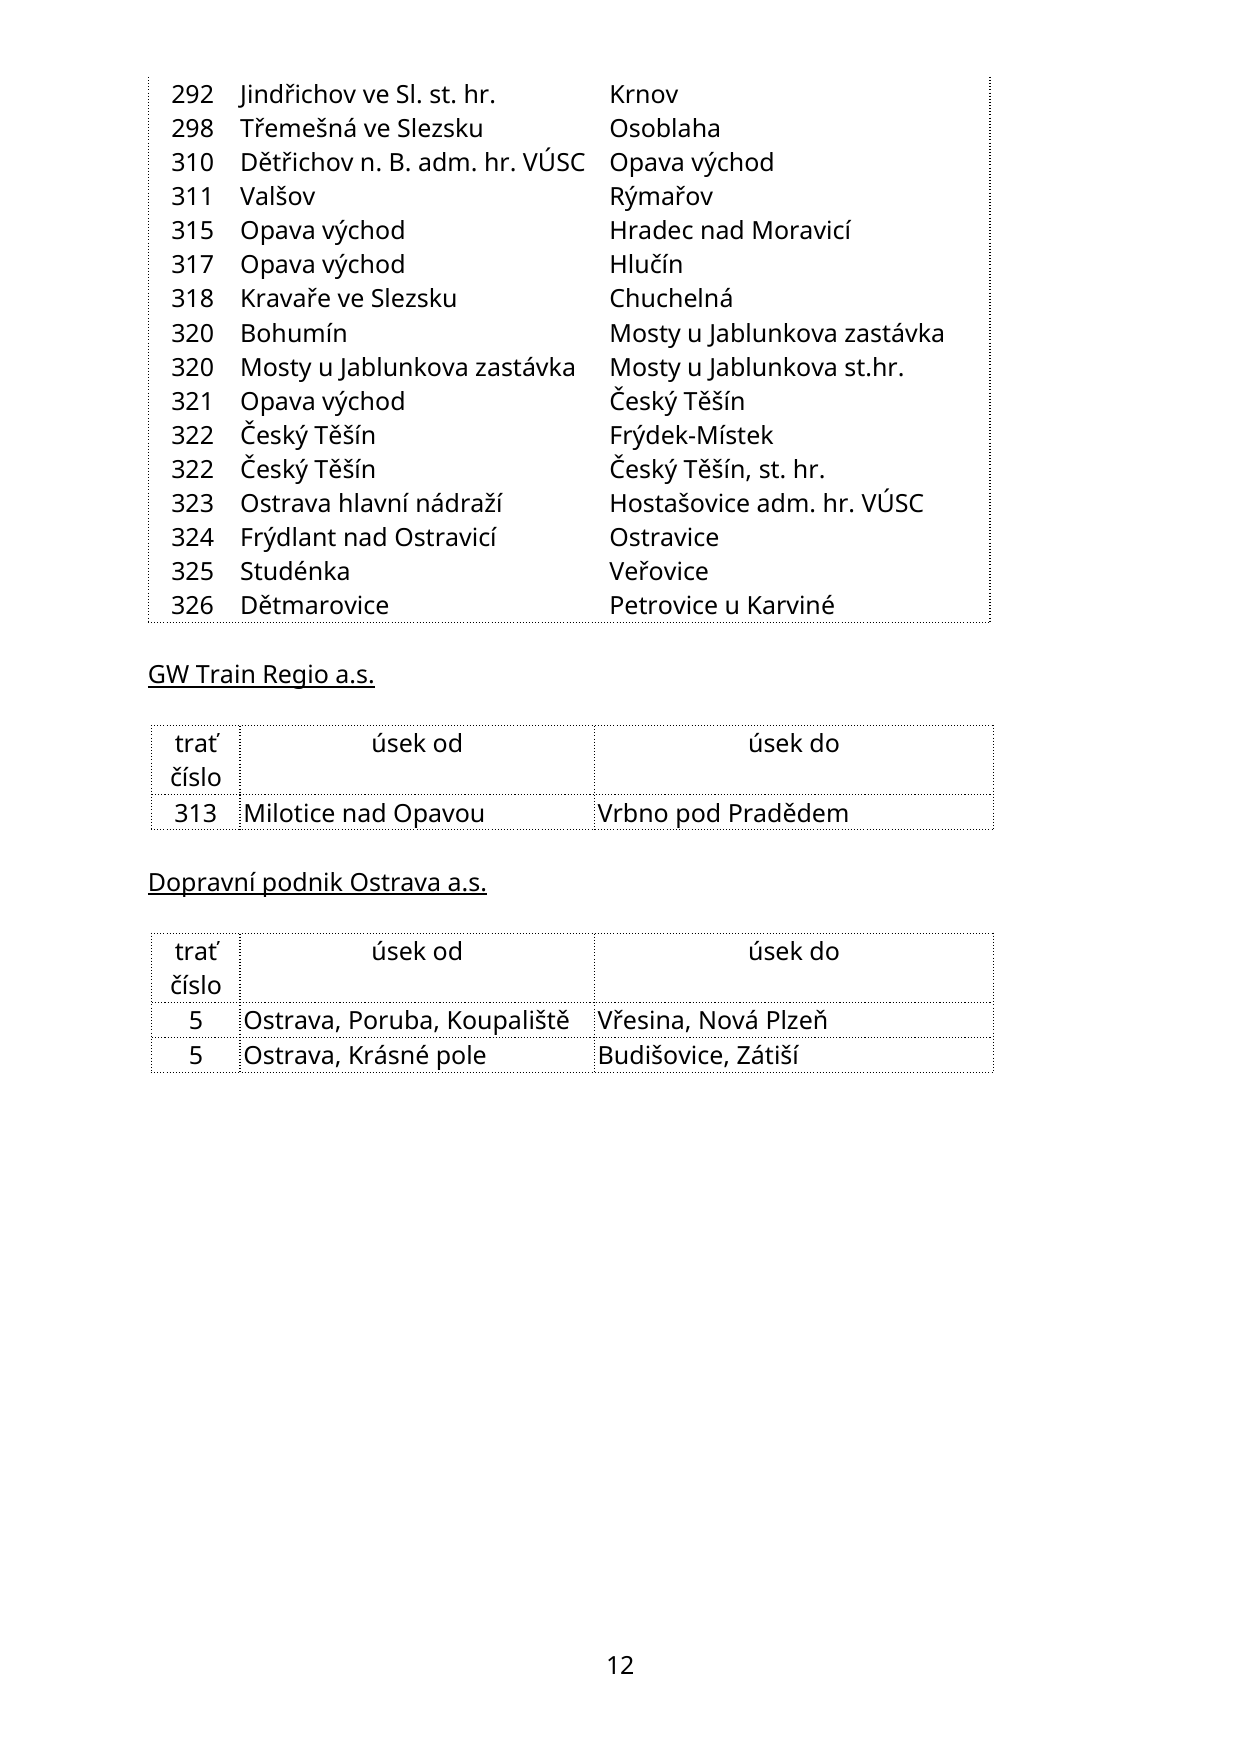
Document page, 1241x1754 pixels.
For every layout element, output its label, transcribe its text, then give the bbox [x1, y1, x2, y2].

table_cell Milotice nad Opavou [240, 794, 594, 829]
table_cell 317 [148, 247, 237, 281]
table_cell Ostrava hlavní nádraží [237, 486, 606, 519]
table_cell 313 [151, 794, 240, 829]
table_cell 324 [148, 520, 237, 554]
table_cell 320 [148, 349, 237, 383]
table_header úsek od [240, 933, 594, 1002]
table_cell Opava východ [606, 145, 990, 179]
table_header úsek od [240, 725, 594, 794]
table_cell Osoblaha [606, 111, 990, 145]
table_cell 310 [148, 145, 237, 179]
table_cell 292 [148, 77, 237, 111]
table_cell Chuchelná [606, 281, 990, 315]
table_cell Ostrava, Krásné pole [240, 1037, 594, 1072]
table_cell Hostašovice adm. hr. VÚSC [606, 486, 990, 519]
table_cell 323 [148, 486, 237, 519]
table_cell Vrbno pod Pradědem [594, 794, 993, 829]
table_cell 318 [148, 281, 237, 315]
table_cell Hlučín [606, 247, 990, 281]
table_cell 298 [148, 111, 237, 145]
table_cell 311 [148, 179, 237, 213]
table_cell Třemešná ve Slezsku [237, 111, 606, 145]
table_header trať číslo [151, 725, 240, 794]
table_cell 322 [148, 418, 237, 451]
table_cell Petrovice u Karviné [606, 588, 990, 622]
table_cell 321 [148, 383, 237, 417]
table_cell Veřovice [606, 554, 990, 588]
table_cell 5 [151, 1037, 240, 1072]
table_cell Bohumín [237, 315, 606, 349]
table_cell Opava východ [237, 383, 606, 417]
table_cell Český Těšín [606, 383, 990, 417]
table_cell Ostrava, Poruba, Koupaliště [240, 1002, 594, 1037]
table_cell Studénka [237, 554, 606, 588]
text GW Train Regio a.s. [148, 657, 1092, 691]
table_cell Opava východ [237, 247, 606, 281]
table_cell Opava východ [237, 213, 606, 247]
table_cell Vřesina, Nová Plzeň [594, 1002, 993, 1037]
table_header úsek do [594, 933, 993, 1002]
table_cell 322 [148, 451, 237, 486]
table_cell Mosty u Jablunkova zastávka [606, 315, 990, 349]
table_cell Ostravice [606, 520, 990, 554]
table_cell Krnov [606, 77, 990, 111]
table_header trať číslo [151, 933, 240, 1002]
table_cell Český Těšín [237, 418, 606, 451]
table_cell Frýdlant nad Ostravicí [237, 520, 606, 554]
table_cell Dětřichov n. B. adm. hr. VÚSC [237, 145, 606, 179]
table_cell Valšov [237, 179, 606, 213]
table_cell Jindřichov ve Sl. st. hr. [237, 77, 606, 111]
table_header úsek do [594, 725, 993, 794]
table_cell Český Těšín, st. hr. [606, 451, 990, 486]
table_cell 320 [148, 315, 237, 349]
table_cell Hradec nad Moravicí [606, 213, 990, 247]
table_cell Frýdek-Místek [606, 418, 990, 451]
table_cell 326 [148, 588, 237, 622]
table_cell Mosty u Jablunkova zastávka [237, 349, 606, 383]
table_cell 5 [151, 1002, 240, 1037]
table_cell Dětmarovice [237, 588, 606, 622]
text Dopravní podnik Ostrava a.s. [148, 864, 1092, 898]
table_cell 325 [148, 554, 237, 588]
table_cell Budišovice, Zátiší [594, 1037, 993, 1072]
table_cell 315 [148, 213, 237, 247]
table_cell Mosty u Jablunkova st.hr. [606, 349, 990, 383]
table_cell Český Těšín [237, 451, 606, 486]
table_cell Rýmařov [606, 179, 990, 213]
table_cell Kravaře ve Slezsku [237, 281, 606, 315]
